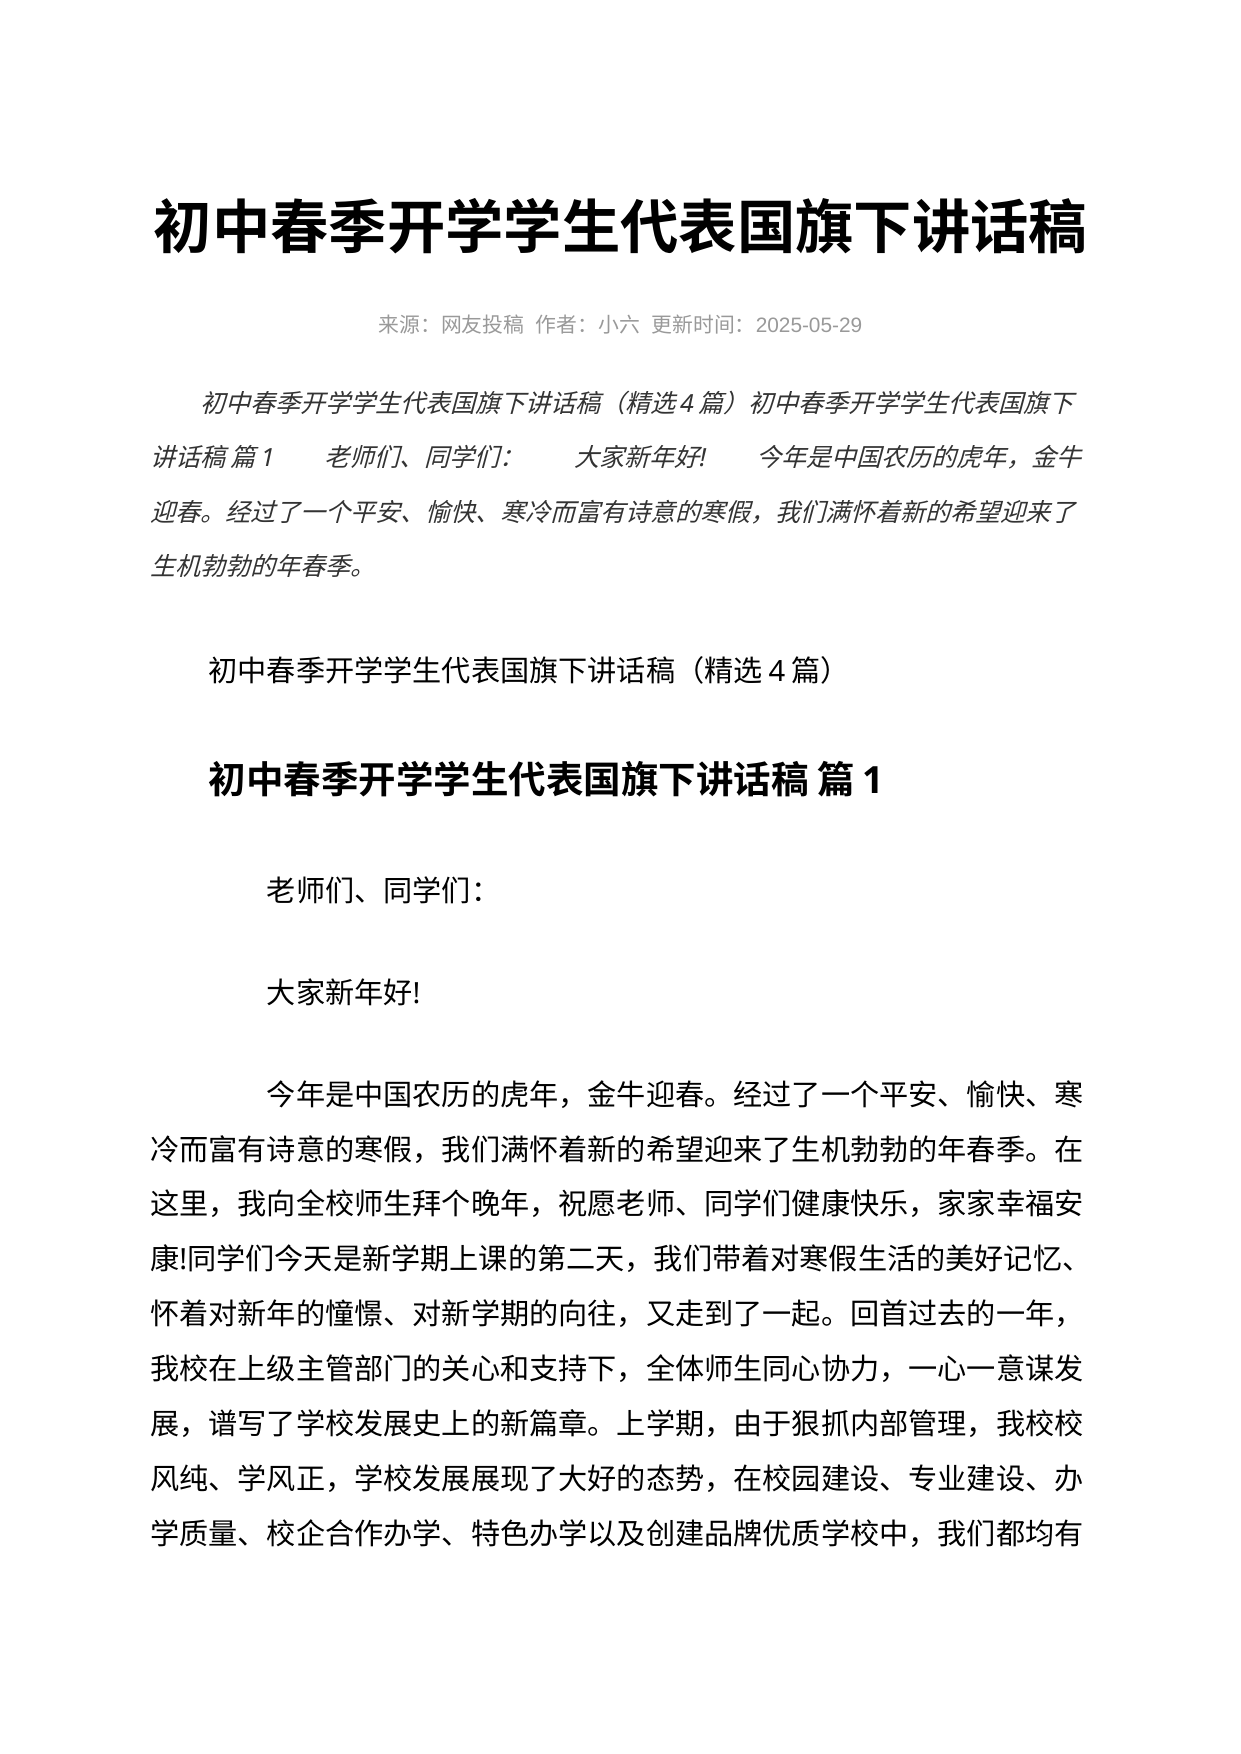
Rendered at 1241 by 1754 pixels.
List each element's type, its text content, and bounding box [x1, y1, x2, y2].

text 老师们、同学们： [150, 867, 1090, 910]
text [150, 1071, 1090, 1553]
text 初中春季开学学生代表国旗下讲话稿 篇1 [150, 750, 1090, 804]
text 初中春季开学学生代表国旗下讲话稿（精选4篇）初中春季开学学生代表国旗下讲话稿 篇1 老师们、同学们： 大家新年好! 今年是中国农历的虎年，金牛迎春。经过了一个平安、愉快、寒冷而富有诗意的寒假，我们满怀着新的希望迎来了生机勃勃的年春季。 [150, 383, 1090, 583]
text 来源：网友投稿 作者：小六 更新时间：2025-05-29 [150, 313, 1090, 337]
subtitle 初中春季开学学生代表国旗下讲话稿 [150, 181, 1090, 266]
text 初中春季开学学生代表国旗下讲话稿（精选4篇） [150, 648, 1090, 690]
text 大家新年好! [150, 969, 1090, 1012]
